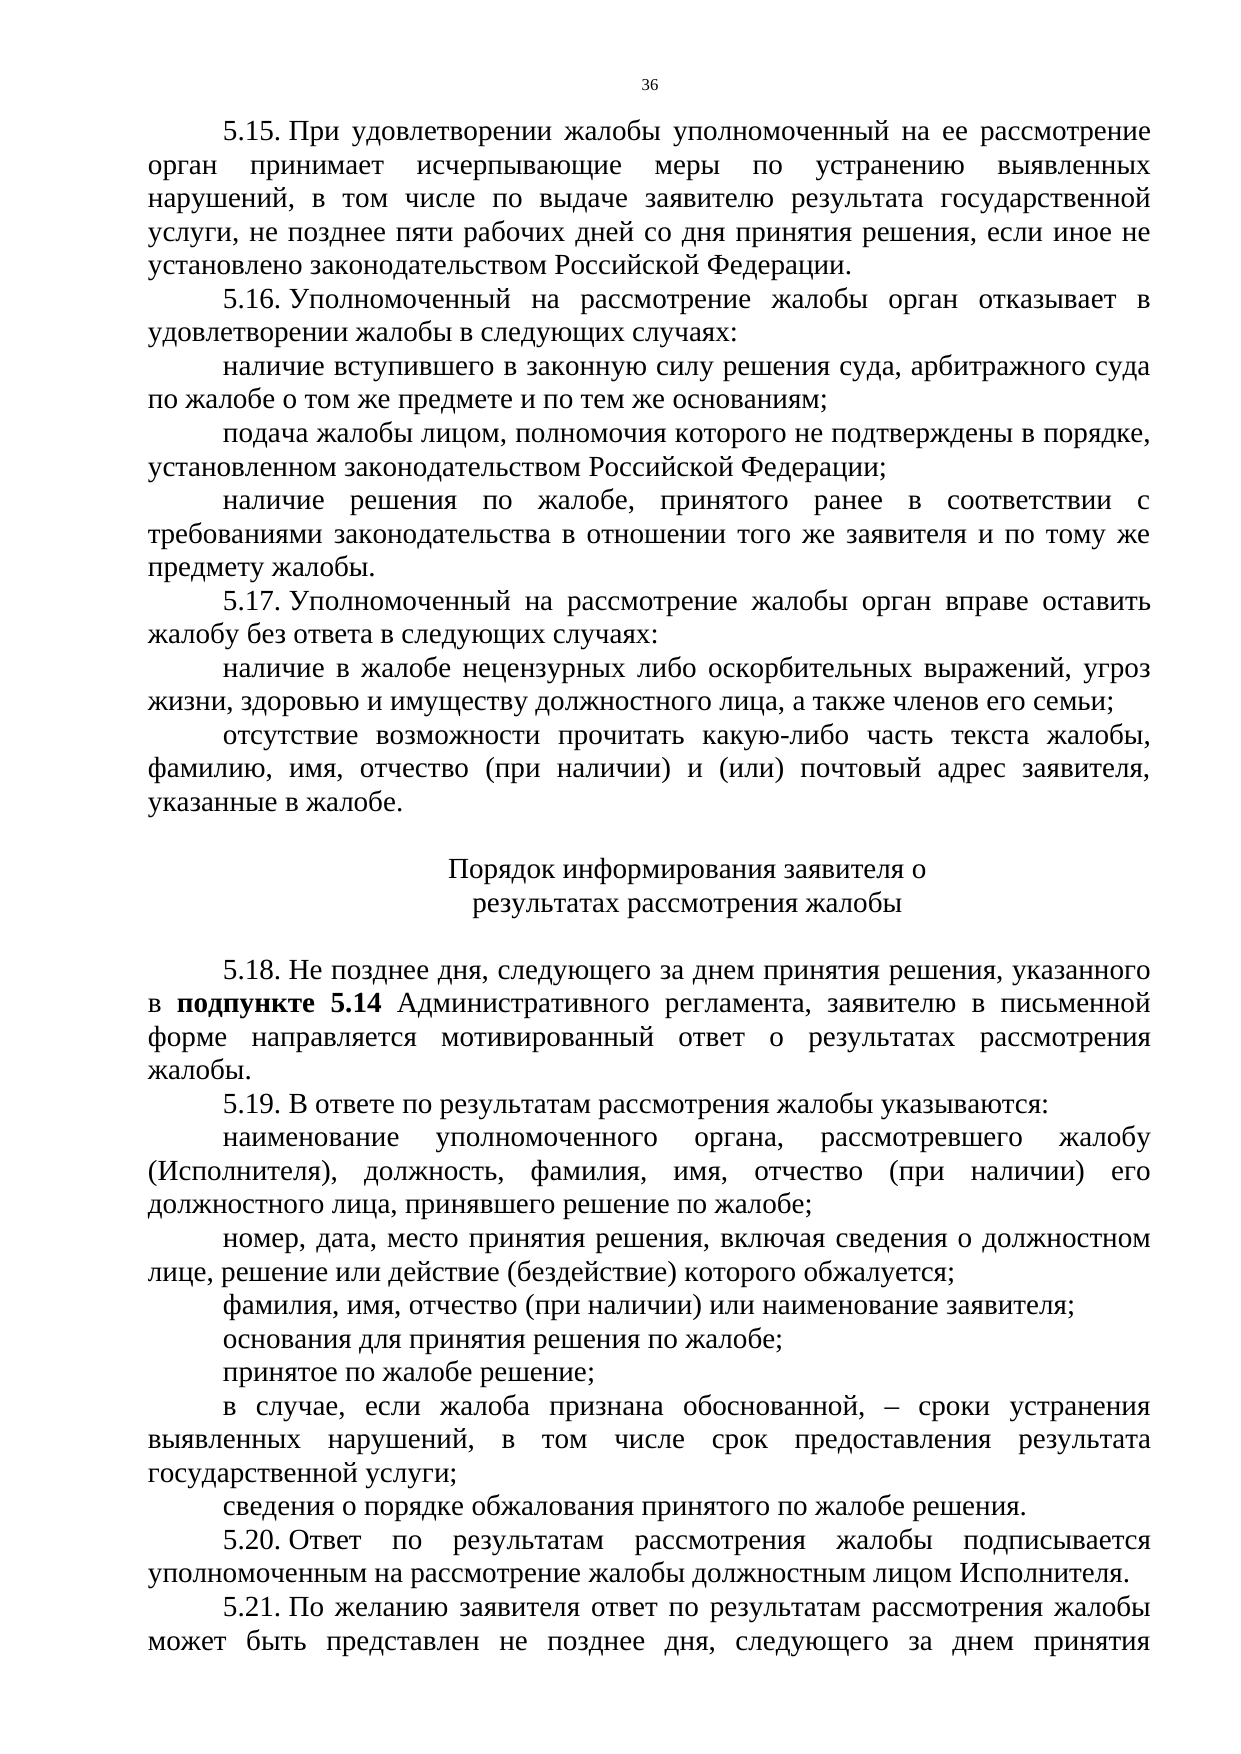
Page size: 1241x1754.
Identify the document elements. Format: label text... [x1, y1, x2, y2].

text основания для принятия решения по жалобе; [148, 1321, 1152, 1354]
text наличие решения по жалобе, принятого ранее в соответствии с требованиями законодательства в отношении того же заявителя и по тому же предмету жалобы. [148, 482, 1152, 583]
text отсутствие возможности прочитать какую-либо часть текста жалобы, фамилию, имя, отчество (при наличии) и (или) почтовый адрес заявителя, указанные в жалобе. [148, 717, 1152, 818]
text 5.19. В ответе по результатам рассмотрения жалобы указываются: [148, 1086, 1152, 1119]
text принятое по жалобе решение; [148, 1354, 1152, 1388]
text в случае, если жалоба признана обоснованной, – сроки устранения выявленных нарушений, в том числе срок предоставления результата государственной услуги; [148, 1388, 1152, 1488]
text 5.16. Уполномоченный на рассмотрение жалобы орган отказывает в удовлетворении жалобы в следующих случаях: [148, 281, 1152, 348]
text сведения о порядке обжалования принятого по жалобе решения. [148, 1488, 1152, 1522]
text подача жалобы лицом, полномочия которого не подтверждены в порядке, установленном законодательством Российской Федерации; [148, 415, 1152, 482]
text Порядок информирования заявителя о [148, 851, 1152, 885]
text 5.15. При удовлетворении жалобы уполномоченный на ее рассмотрение орган принимает исчерпывающие меры по устранению выявленных нарушений, в том числе по выдаче заявителю результата государственной услуги, не позднее пяти рабочих дней со дня принятия решения, если иное не установлено законодательством Российской Федерации. [148, 113, 1152, 281]
text наименование уполномоченного органа, рассмотревшего жалобу (Исполнителя), должность, фамилия, имя, отчество (при наличии) его должностного лица, принявшего решение по жалобе; [148, 1119, 1152, 1220]
text 5.18. Не позднее дня, следующего за днем принятия решения, указанного в подпункте 5.14 Административного регламента, заявителю в письменной форме направляется мотивированный ответ о результатах рассмотрения жалобы. [148, 952, 1152, 1086]
text результатах рассмотрения жалобы [148, 885, 1152, 918]
text 5.17. Уполномоченный на рассмотрение жалобы орган вправе оставить жалобу без ответа в следующих случаях: [148, 583, 1152, 650]
text номер, дата, место принятия решения, включая сведения о должностном лице, решение или действие (бездействие) которого обжалуется; [148, 1220, 1152, 1287]
text фамилия, имя, отчество (при наличии) или наименование заявителя; [148, 1287, 1152, 1321]
text 5.20. Ответ по результатам рассмотрения жалобы подписывается уполномоченным на рассмотрение жалобы должностным лицом Исполнителя. [148, 1522, 1152, 1589]
text наличие в жалобе нецензурных либо оскорбительных выражений, угроз жизни, здоровью и имуществу должностного лица, а также членов его семьи; [148, 650, 1152, 717]
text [148, 1589, 1152, 1656]
text наличие вступившего в законную силу решения суда, арбитражного суда по жалобе о том же предмете и по тем же основаниям; [148, 348, 1152, 415]
